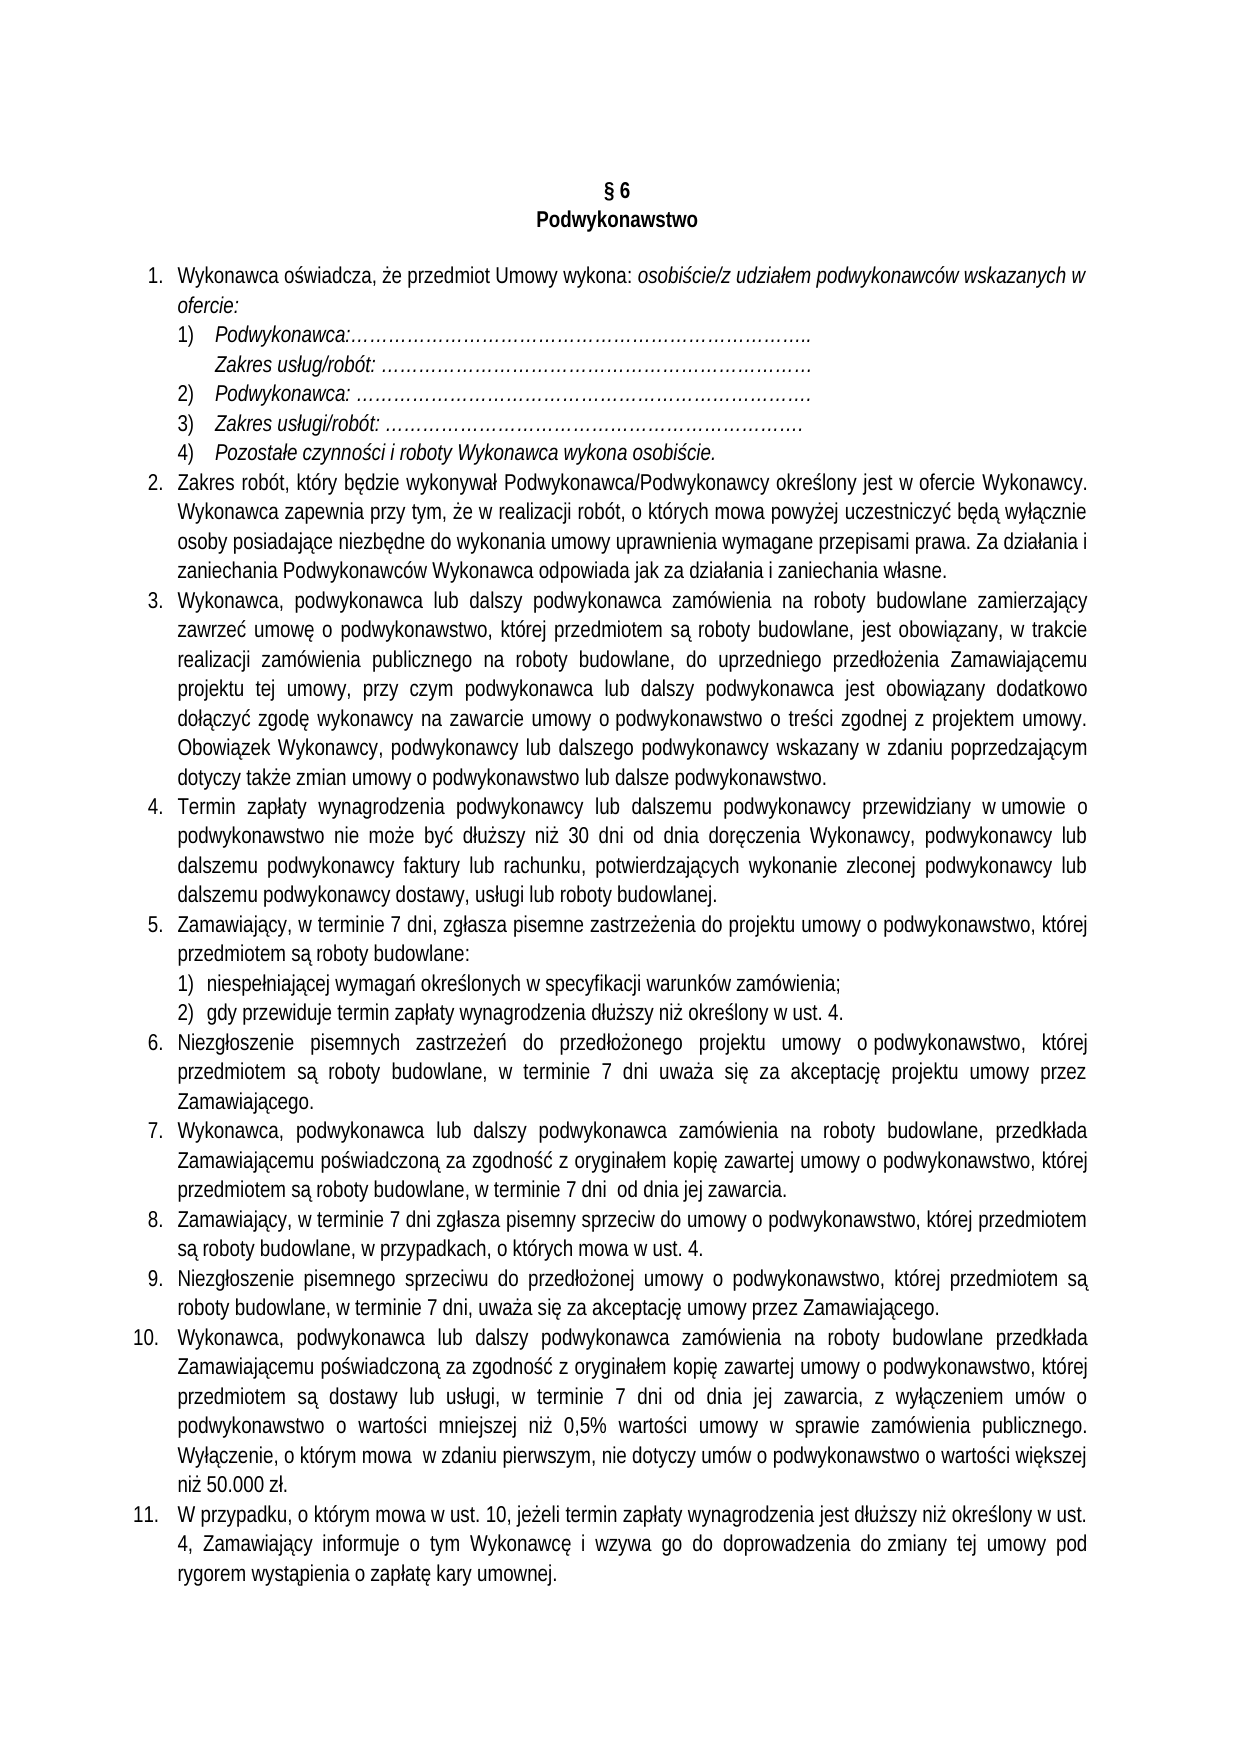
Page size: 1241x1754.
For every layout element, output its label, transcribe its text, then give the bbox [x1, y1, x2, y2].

list Termin zapłaty wynagrodzenia podwykonawcy lub dalszemu podwykonawcy przewidziany w umowie o podwykonawstwo nie może być dłuższy niż 30 dni od dnia doręczenia Wykonawcy, podwykonawcy lub dalszemu podwykonawcy faktury lub rachunku, potwierdzających wykonanie zleconej podwykonawcy lub dalszemu podwykonawcy dostawy, usługi lub roboty budowlanej. [148, 793, 1088, 908]
list Podwykonawca: ………………………………………………………………. [177, 380, 1088, 407]
list Zakres usług/robót: …………………………………………………………… [215, 351, 1088, 377]
text Podwykonawstwo [148, 206, 1087, 232]
list Wykonawca oświadcza, że przedmiot Umowy wykona: osobiście/z udziałem podwykonawców wskazanych w ofercie: [148, 262, 1088, 318]
list Zamawiający, w terminie 7 dni zgłasza pisemny sprzeciw do umowy o podwykonawstwo, której przedmiotem są roboty budowlane, w przypadkach, o których mowa w ust. 4. [148, 1206, 1088, 1262]
list Zakres usługi/robót: …………………………………………………………. [177, 410, 1088, 436]
list Wykonawca, podwykonawca lub dalszy podwykonawca zamówienia na roboty budowlane zamierzający zawrzeć umowę o podwykonawstwo, której przedmiotem są roboty budowlane, jest obowiązany, w trakcie realizacji zamówienia publicznego na roboty budowlane, do uprzedniego przedłożenia Zamawiającemu projektu tej umowy, przy czym podwykonawca lub dalszy podwykonawca jest obowiązany dodatkowo dołączyć zgodę wykonawcy na zawarcie umowy o podwykonawstwo o treści zgodnej z projektem umowy. Obowiązek Wykonawcy, podwykonawcy lub dalszego podwykonawcy wskazany w zdaniu poprzedzającym dotyczy także zmian umowy o podwykonawstwo lub dalsze podwykonawstwo. [148, 587, 1088, 790]
list gdy przewiduje termin zapłaty wynagrodzenia dłuższy niż określony w ust. 4. [177, 999, 1088, 1026]
list Zakres robót, który będzie wykonywał Podwykonawca/Podwykonawcy określony jest w ofercie Wykonawcy. Wykonawca zapewnia przy tym, że w realizacji robót, o których mowa powyżej uczestniczyć będą wyłącznie osoby posiadające niezbędne do wykonania umowy uprawnienia wymagane przepisami prawa. Za działania i zaniechania Podwykonawców Wykonawca odpowiada jak za działania i zaniechania własne. [148, 469, 1088, 583]
list Pozostałe czynności i roboty Wykonawca wykona osobiście. [177, 439, 1088, 466]
text § 6 [148, 177, 1086, 203]
list Niezgłoszenie pisemnych zastrzeżeń do przedłożonego projektu umowy o podwykonawstwo, której przedmiotem są roboty budowlane, w terminie 7 dni uważa się za akceptację projektu umowy przez Zamawiającego. [148, 1029, 1088, 1114]
list Wykonawca, podwykonawca lub dalszy podwykonawca zamówienia na roboty budowlane przedkłada Zamawiającemu poświadczoną za zgodność z oryginałem kopię zawartej umowy o podwykonawstwo, której przedmiotem są dostawy lub usługi, w terminie 7 dni od dnia jej zawarcia, z wyłączeniem umów o podwykonawstwo o wartości mniejszej niż 0,5% wartości umowy w sprawie zamówienia publicznego. Wyłączenie, o którym mowa w zdaniu pierwszym, nie dotyczy umów o podwykonawstwo o wartości większej niż 50.000 zł. [133, 1324, 1088, 1497]
list Niezgłoszenie pisemnego sprzeciwu do przedłożonej umowy o podwykonawstwo, której przedmiotem są roboty budowlane, w terminie 7 dni, uważa się za akceptację umowy przez Zamawiającego. [148, 1265, 1088, 1321]
list Wykonawca, podwykonawca lub dalszy podwykonawca zamówienia na roboty budowlane, przedkłada Zamawiającemu poświadczoną za zgodność z oryginałem kopię zawartej umowy o podwykonawstwo, której przedmiotem są roboty budowlane, w terminie 7 dni od dnia jej zawarcia. [148, 1117, 1088, 1203]
list W przypadku, o którym mowa w ust. 10, jeżeli termin zapłaty wynagrodzenia jest dłuższy niż określony w ust. 4, Zamawiający informuje o tym Wykonawcę i wzywa go do doprowadzenia do zmiany tej umowy pod rygorem wystąpienia o zapłatę kary umownej. [133, 1501, 1088, 1586]
list Zamawiający, w terminie 7 dni, zgłasza pisemne zastrzeżenia do projektu umowy o podwykonawstwo, której przedmiotem są roboty budowlane: [148, 911, 1088, 967]
list Podwykonawca:……………………………………………………………….. [177, 321, 1088, 348]
list niespełniającej wymagań określonych w specyfikacji warunków zamówienia; [177, 970, 1088, 996]
